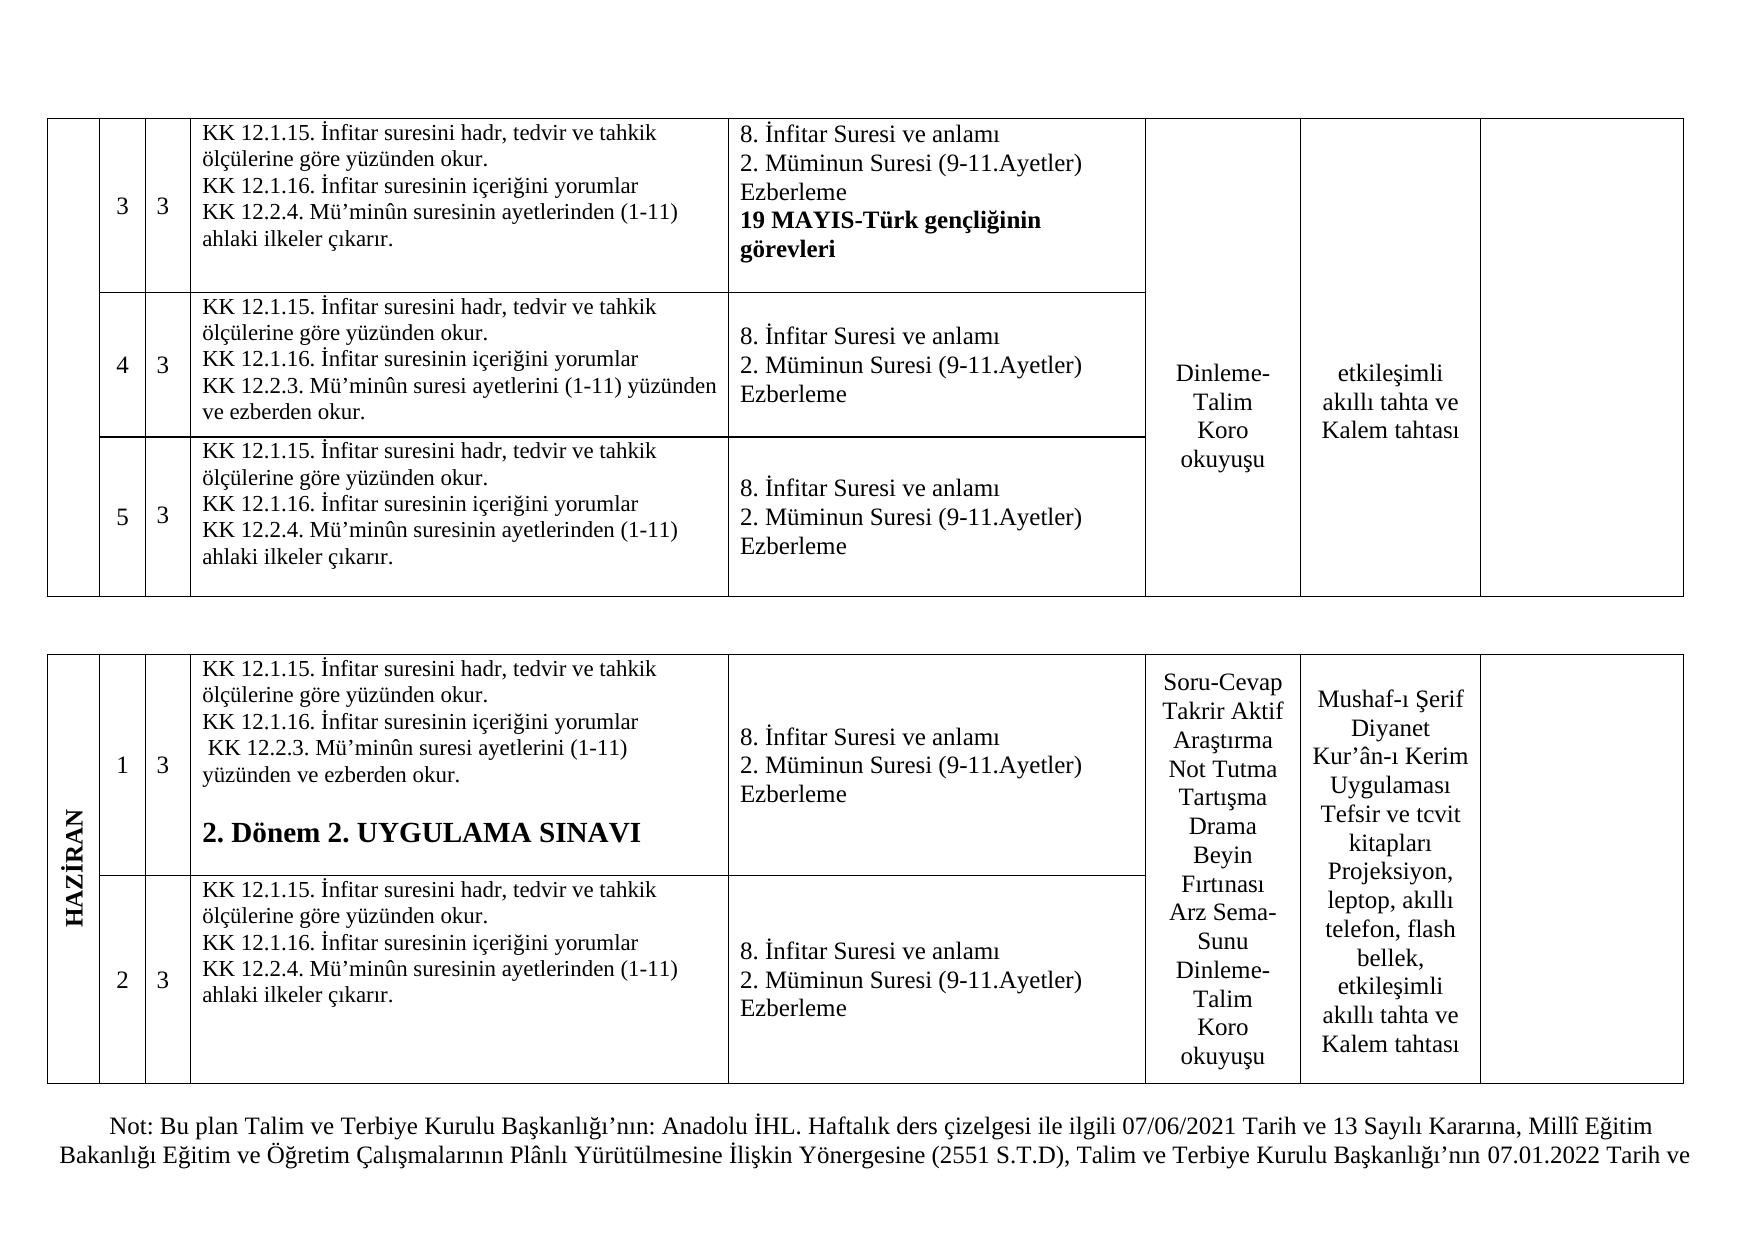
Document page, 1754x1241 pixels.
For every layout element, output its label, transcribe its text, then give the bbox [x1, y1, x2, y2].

table_cell KK 12.1.15. İnfitar suresini hadr, tedvir ve tahkik ölçülerine göre yüzünden okur. KK 12.1.16. İnfitar suresinin içeriğini yorumlar KK 12.2.3. Mü’minûn suresi ayetlerini (1-11) yüzünden ve ezberden okur. [191, 293, 728, 436]
table_cell 8. İnfitar Suresi ve anlamı 2. Müminun Suresi (9-11.Ayetler) Ezberleme 19 MAYIS-Türk gençliğinin görevleri [729, 119, 1145, 292]
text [59, 1111, 1695, 1169]
table_cell 3 [146, 438, 190, 596]
table_header [1481, 655, 1683, 1082]
table_cell 4 [100, 293, 145, 436]
table_cell 3 [100, 119, 145, 292]
table_cell KK 12.1.15. İnfitar suresini hadr, tedvir ve tahkik ölçülerine göre yüzünden okur. KK 12.1.16. İnfitar suresinin içeriğini yorumlar KK 12.2.4. Mü’minûn suresinin ayetlerinden (1-11) ahlaki ilkeler çıkarır. [191, 438, 728, 596]
table_header 8. İnfitar Suresi ve anlamı 2. Müminun Suresi (9-11.Ayetler) Ezberleme [729, 655, 1145, 875]
table_cell KK 12.1.15. İnfitar suresini hadr, tedvir ve tahkik ölçülerine göre yüzünden okur. KK 12.1.16. İnfitar suresinin içeriğini yorumlar KK 12.2.4. Mü’minûn suresinin ayetlerinden (1-11) ahlaki ilkeler çıkarır. [191, 876, 728, 1082]
table_cell 8. İnfitar Suresi ve anlamı 2. Müminun Suresi (9-11.Ayetler) Ezberleme [729, 876, 1145, 1082]
table_header 1 [100, 655, 145, 875]
table_cell 3 [146, 293, 190, 436]
table_cell 5 [100, 438, 145, 596]
table_header HAZİRAN [48, 655, 99, 1082]
table_cell 8. İnfitar Suresi ve anlamı 2. Müminun Suresi (9-11.Ayetler) Ezberleme [729, 293, 1145, 436]
table_cell 2 [100, 876, 145, 1082]
table_cell KK 12.1.15. İnfitar suresini hadr, tedvir ve tahkik ölçülerine göre yüzünden okur. KK 12.1.16. İnfitar suresinin içeriğini yorumlar KK 12.2.4. Mü’minûn suresinin ayetlerinden (1-11) ahlaki ilkeler çıkarır. [191, 119, 728, 292]
table_cell 8. İnfitar Suresi ve anlamı 2. Müminun Suresi (9-11.Ayetler) Ezberleme [729, 438, 1145, 596]
table_cell 3 [146, 119, 190, 292]
table_header 3 [146, 655, 190, 875]
table_cell 3 [146, 876, 190, 1082]
table_header KK 12.1.15. İnfitar suresini hadr, tedvir ve tahkik ölçülerine göre yüzünden okur. KK 12.1.16. İnfitar suresinin içeriğini yorumlar KK 12.2.3. Mü’minûn suresi ayetlerini (1-11) yüzünden ve ezberden okur. 2. Dönem 2. UYGULAMA SINAVI [191, 655, 728, 875]
table_header Soru-Cevap Takrir Aktif Araştırma Not Tutma Tartışma Drama Beyin Fırtınası Arz Sema-Sunu Dinleme-Talim Koro okuyuşu [1146, 655, 1300, 1082]
table_header Mushaf-ı Şerif Diyanet Kur’ân-ı Kerim Uygulaması Tefsir ve tcvit kitapları Projeksiyon, leptop, akıllı telefon, flash bellek, etkileşimli akıllı tahta ve Kalem tahtası [1301, 655, 1480, 1082]
